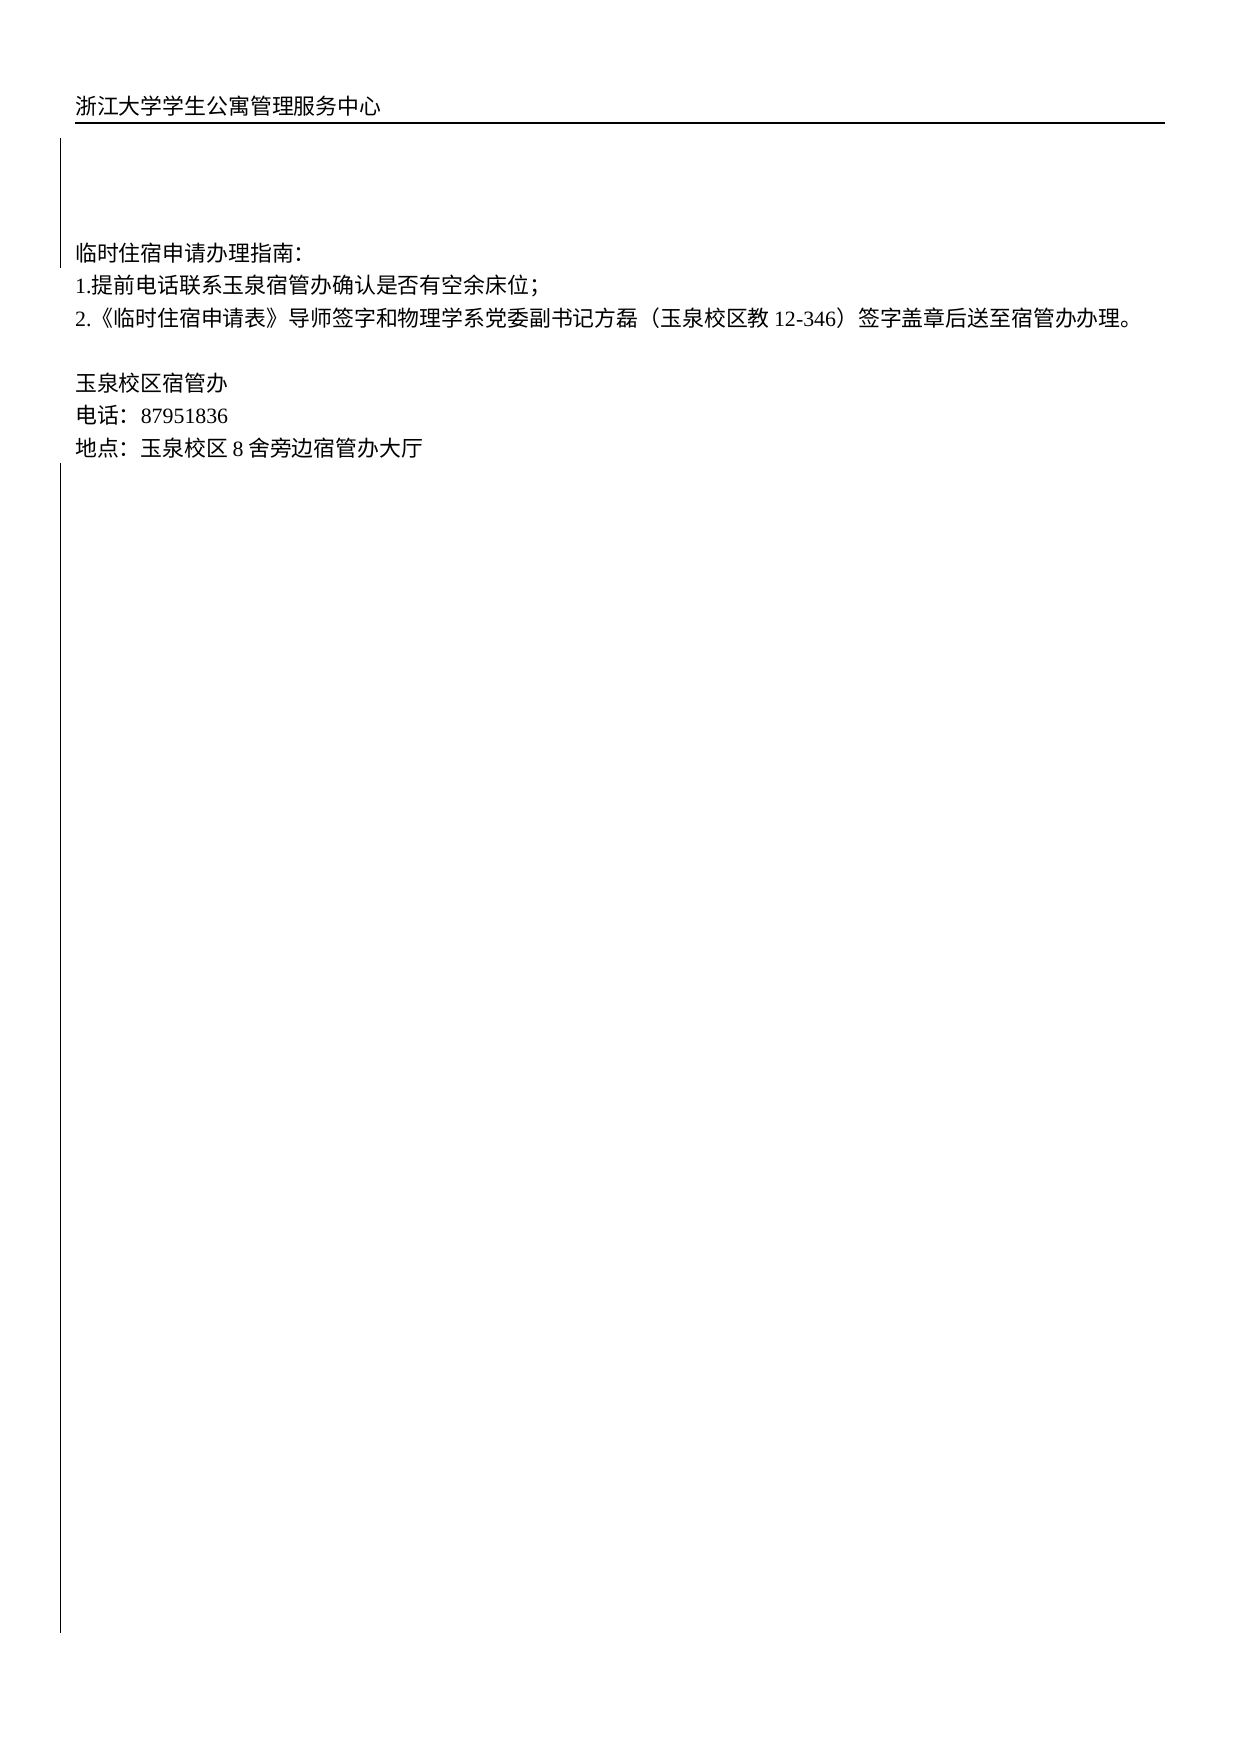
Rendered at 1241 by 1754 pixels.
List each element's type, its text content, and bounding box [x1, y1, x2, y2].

text 地点：玉泉校区8舍旁边宿管办大厅 [75, 430, 1165, 463]
text 临时住宿申请办理指南： [75, 235, 1165, 268]
text 1.提前电话联系玉泉宿管办确认是否有空余床位； [75, 268, 1165, 300]
text 玉泉校区宿管办 [75, 365, 1165, 398]
text 电话：87951836 [75, 398, 1165, 430]
text 2.《临时住宿申请表》导师签字和物理学系党委副书记方磊（玉泉校区教12-346）签字盖章后送至宿管办办理。 [75, 300, 1165, 333]
